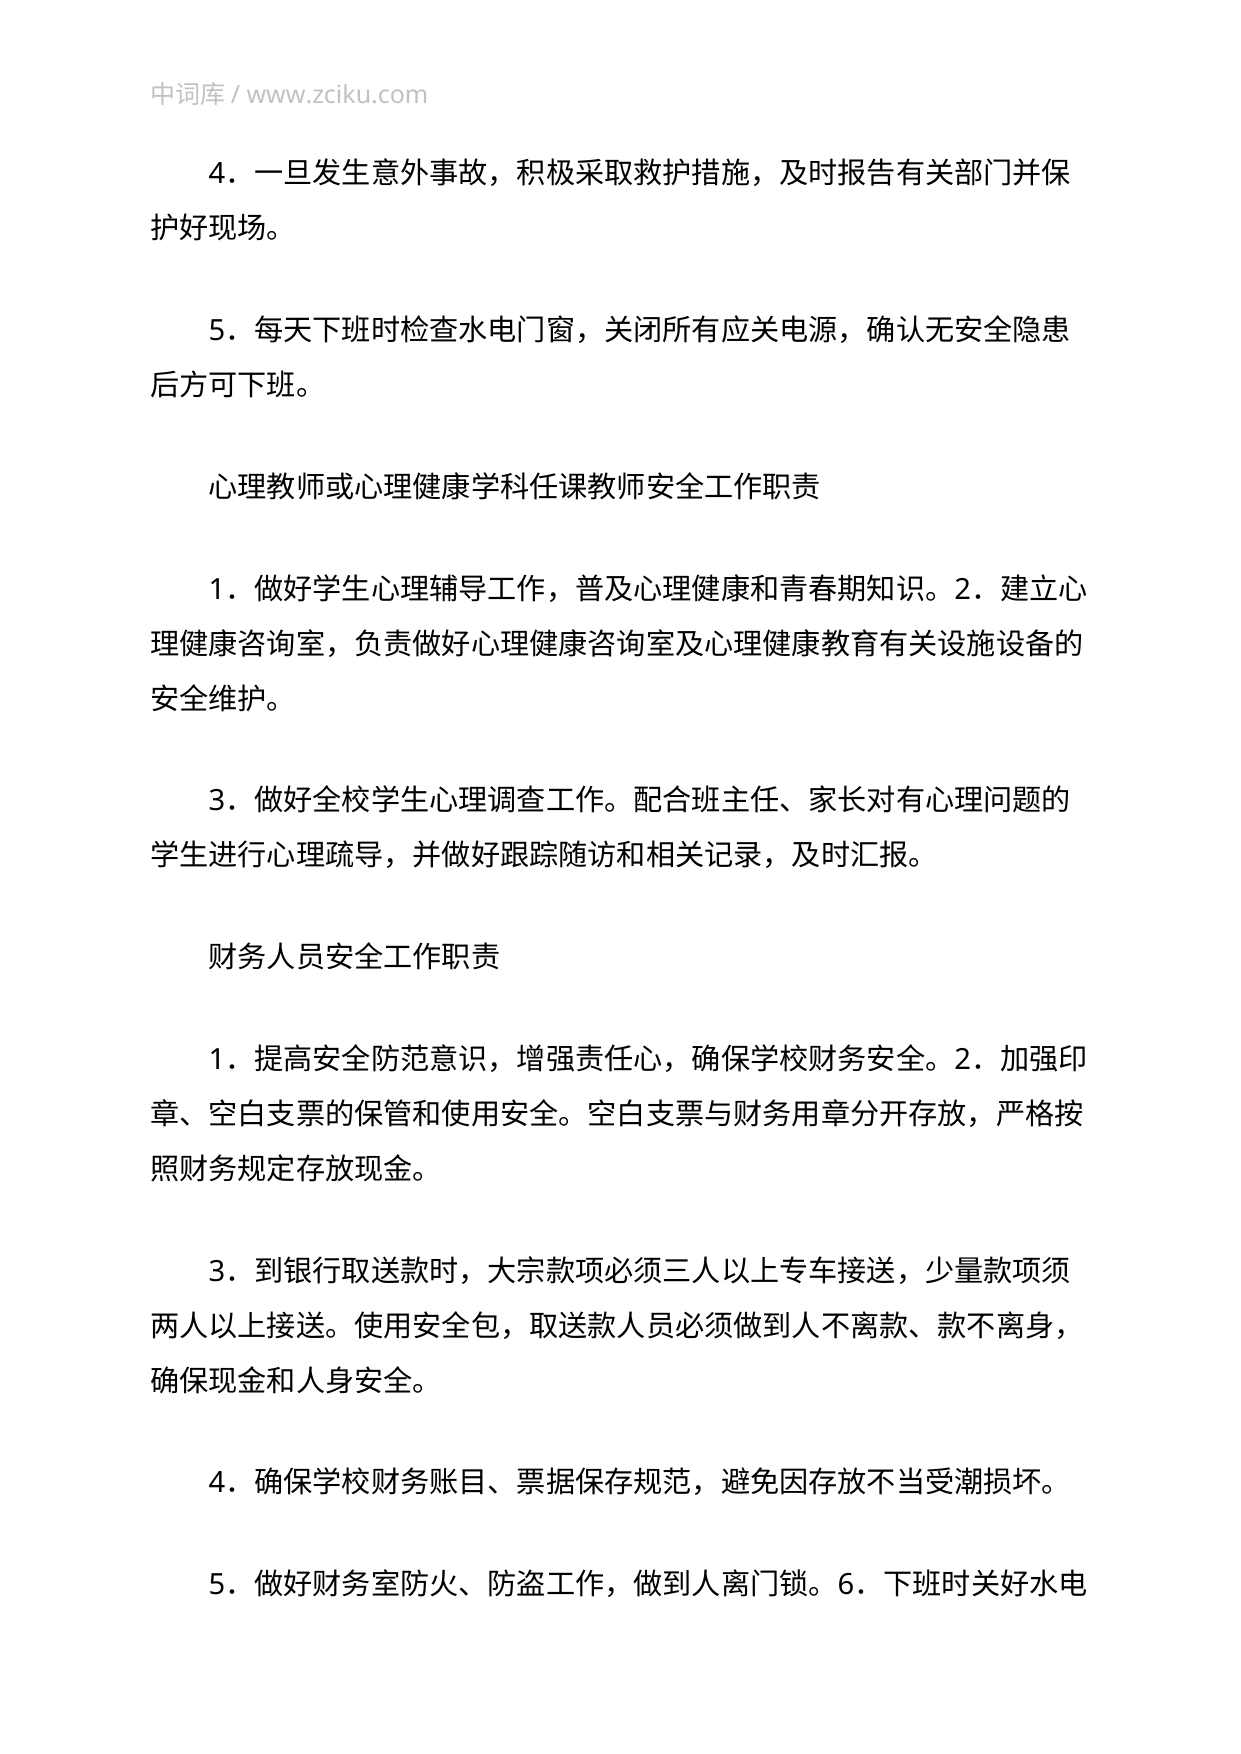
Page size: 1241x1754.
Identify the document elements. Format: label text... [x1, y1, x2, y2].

text 心理教师或心理健康学科任课教师安全工作职责 [150, 463, 1090, 506]
text 1．提高安全防范意识，增强责任心，确保学校财务安全。2．加强印章、空白支票的保管和使用安全。空白支票与财务用章分开存放，严格按照财务规定存放现金。 [150, 1036, 1090, 1188]
text 3．做好全校学生心理调查工作。配合班主任、家长对有心理问题的学生进行心理疏导，并做好跟踪随访和相关记录，及时汇报。 [150, 777, 1090, 874]
text 3．到银行取送款时，大宗款项必须三人以上专车接送，少量款项须两人以上接送。使用安全包，取送款人员必须做到人不离款、款不离身，确保现金和人身安全。 [150, 1247, 1090, 1399]
text 财务人员安全工作职责 [150, 934, 1090, 976]
text 5．每天下班时检查水电门窗，关闭所有应关电源，确认无安全隐患后方可下班。 [150, 307, 1090, 404]
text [150, 1561, 1090, 1603]
text 4．确保学校财务账目、票据保存规范，避免因存放不当受潮损坏。 [150, 1459, 1090, 1501]
text 4．一旦发生意外事故，积极采取救护措施，及时报告有关部门并保护好现场。 [150, 150, 1090, 247]
text 1．做好学生心理辅导工作，普及心理健康和青春期知识。2．建立心理健康咨询室，负责做好心理健康咨询室及心理健康教育有关设施设备的安全维护。 [150, 565, 1090, 717]
